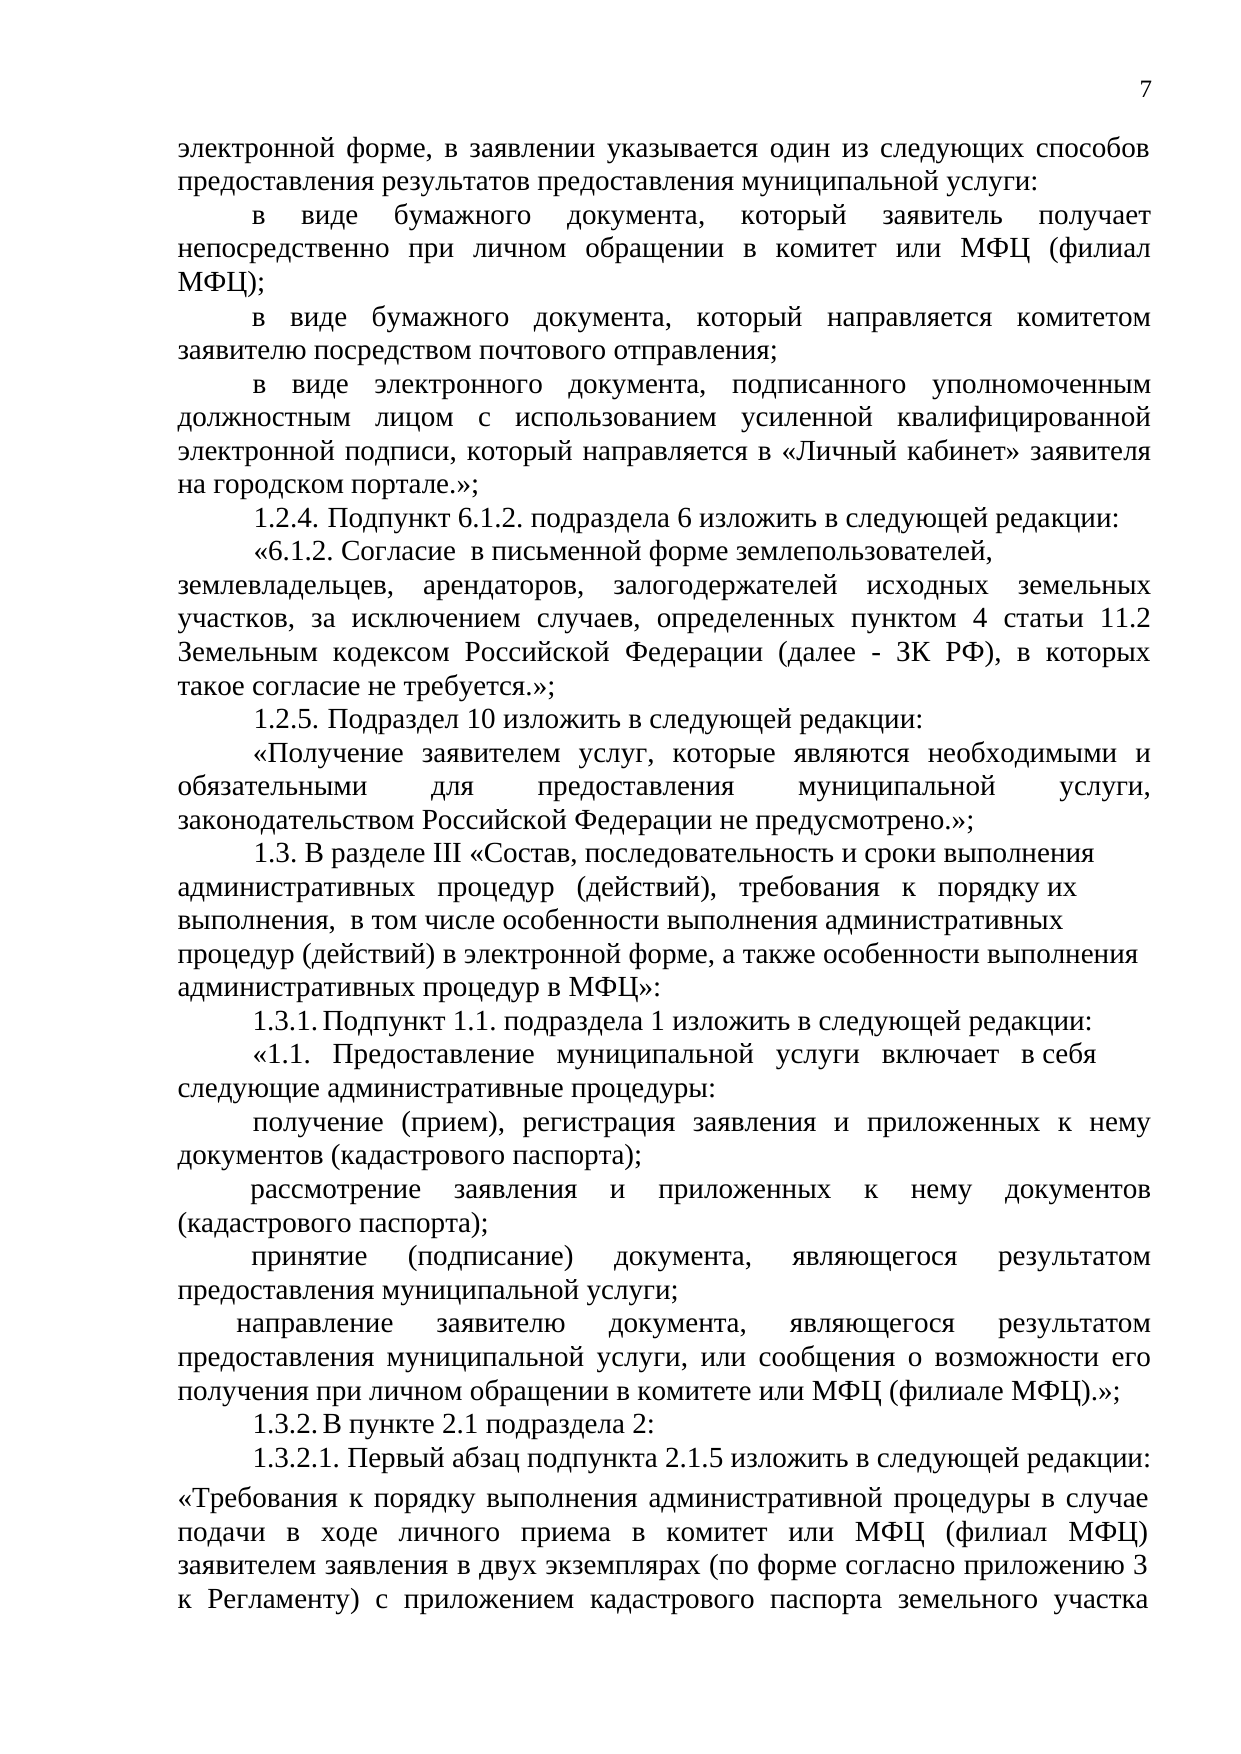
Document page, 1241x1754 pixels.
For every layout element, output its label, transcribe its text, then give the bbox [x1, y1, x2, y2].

list Подраздел 10 изложить в следующей редакции: [253, 702, 1152, 735]
text следующие административные процедуры: [177, 1071, 1152, 1104]
text землевладельцев, арендаторов, залогодержателей исходных земельных участков, за исключением случаев, определенных пунктом 4 статьи 11.2 Земельным кодексом Российской Федерации (далее - ЗК РФ), в которых такое согласие не требуется.»; [177, 568, 1152, 702]
text «Получение заявителем услуг, которые являются необходимыми и обязательными для предоставления муниципальной услуги, законодательством Российской Федерации не предусмотрено.»; [177, 735, 1152, 836]
text получение (прием), регистрация заявления и приложенных к нему документов (кадастрового паспорта); [177, 1104, 1152, 1171]
text направление заявителю документа, являющегося результатом предоставления муниципальной услуги, или сообщения о возможности его получения при личном обращении в комитете или МФЦ (филиале МФЦ).»; [177, 1306, 1152, 1407]
text принятие (подписание) документа, являющегося результатом предоставления муниципальной услуги; [177, 1239, 1152, 1306]
list Подпункт 1.1. подраздела 1 изложить в следующей редакции: «1.1. Предоставление муниципальной услуги включает в себя [252, 1004, 1152, 1071]
text рассмотрение заявления и приложенных к нему документов (кадастрового паспорта); [177, 1172, 1152, 1239]
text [177, 1481, 1149, 1615]
text в виде бумажного документа, который заявитель получает непосредственно при личном обращении в комитет или МФЦ (филиал МФЦ); [177, 198, 1152, 298]
list Подпункт 6.1.2. подраздела 6 изложить в следующей редакции: «6.1.2. Согласие в письменной форме землепользователей, [253, 501, 1152, 568]
text в виде электронного документа, подписанного уполномоченным должностным лицом с использованием усиленной квалифицированной электронной подписи, который направляется в «Личный кабинет» заявителя на городском портале.»; [177, 366, 1152, 501]
list В пункте 2.1 подраздела 2: [252, 1407, 1152, 1440]
text в виде бумажного документа, который направляется комитетом заявителю посредством почтового отправления; [177, 299, 1152, 366]
text 1.3.2.1. Первый абзац подпункта 2.1.5 изложить в следующей редакции: [252, 1440, 1152, 1474]
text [177, 131, 1151, 198]
text 1.3. В разделе III «Состав, последовательность и сроки выполнения административных процедур (действий), требования к порядку их выполнения, в том числе особенности выполнения административных процедур (действий) в электронной форме, а также особенности выполнения административных процедур в МФЦ»: [177, 836, 1152, 1004]
